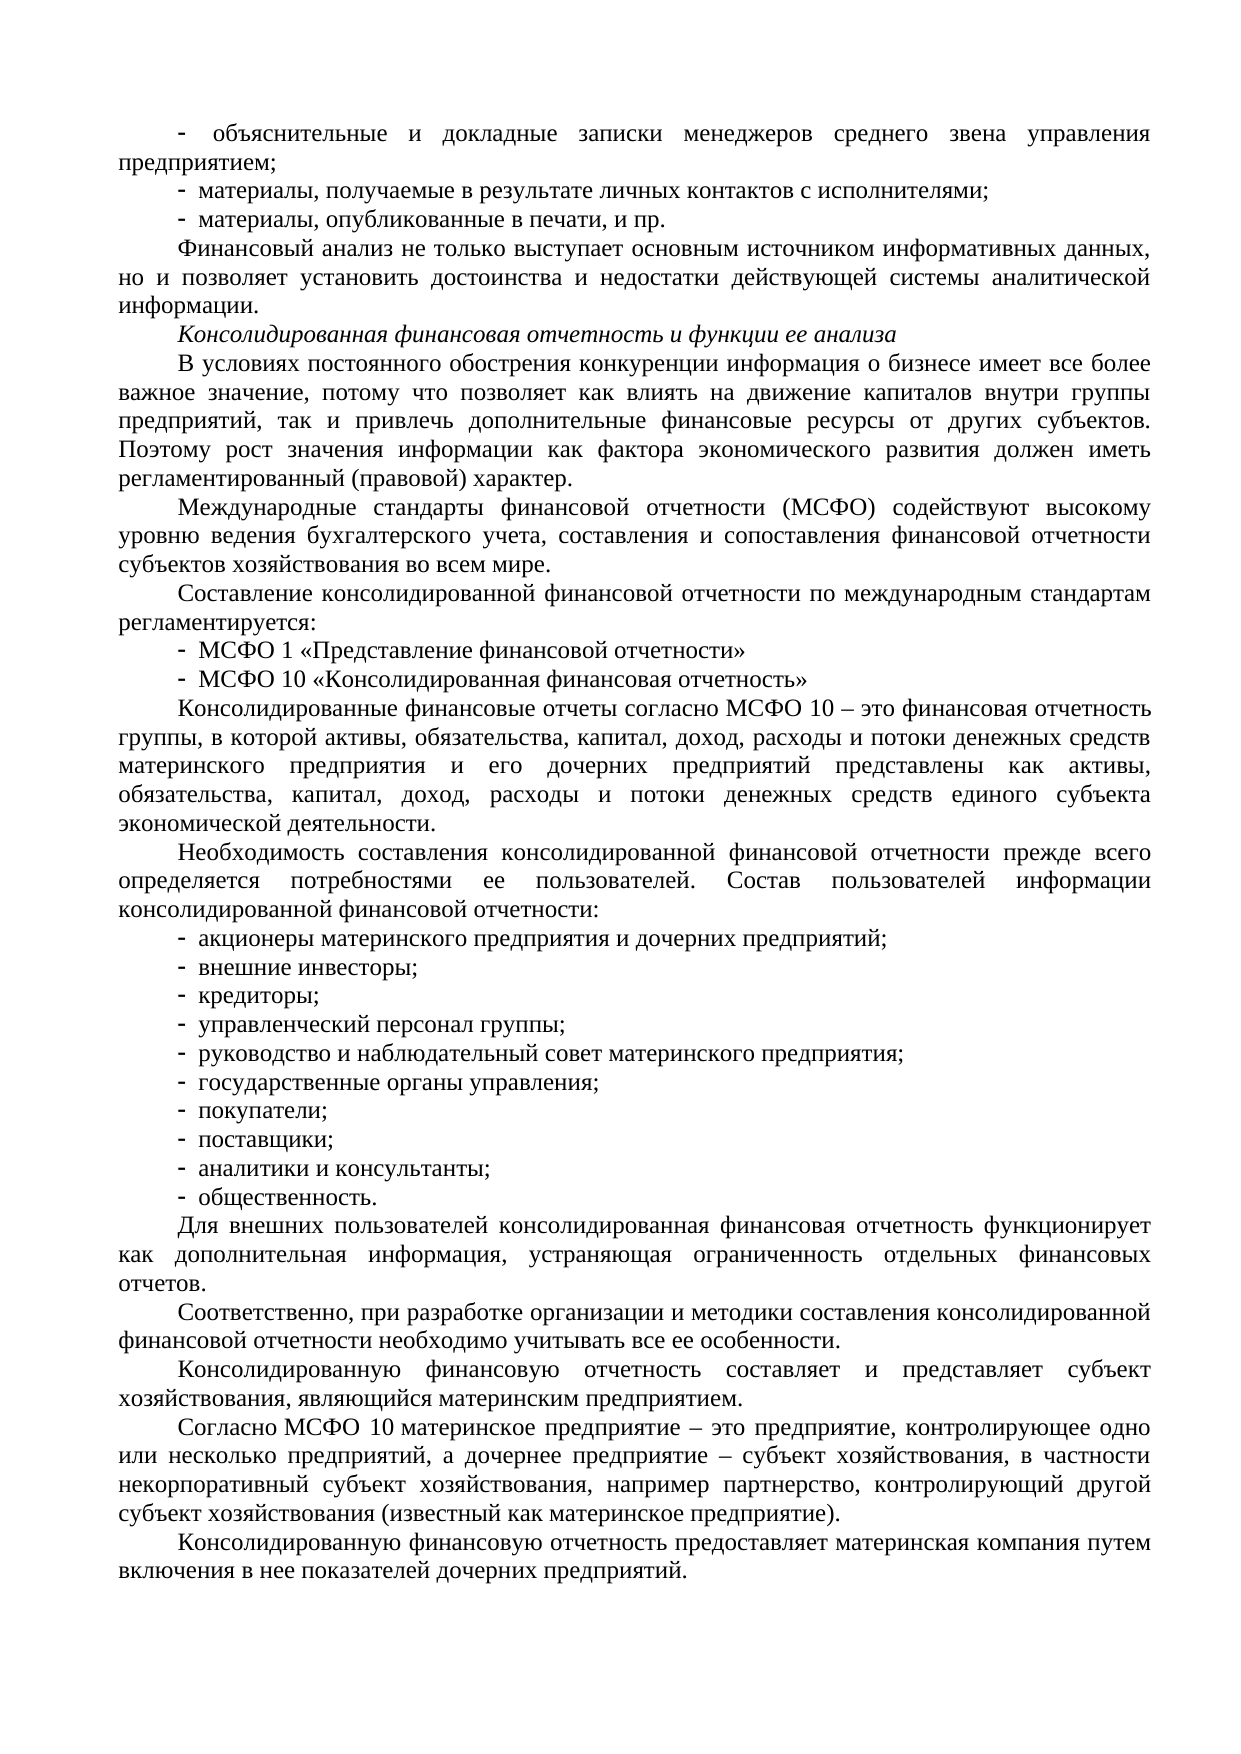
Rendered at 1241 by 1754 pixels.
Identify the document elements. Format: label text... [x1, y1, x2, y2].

text Соответственно, при разработке организации и методики составления консолидированной финансовой отчетности необходимо учитывать все ее особенности. [118, 1297, 1152, 1354]
text Согласно МСФО 10 материнское предприятие – это предприятие, контролирующее одно или несколько предприятий, а дочернее предприятие – субъект хозяйствования, в частности некорпоративный субъект хозяйствования, например партнерство, контролирующий другой субъект хозяйствования (известный как материнское предприятие). [118, 1412, 1152, 1527]
table_header Необходимость составления консолидированной финансовой отчетности прежде всего определяется потребностями ее пользователей. Состав пользователей информации консолидированной финансовой отчетности: акционеры материнского предприятия и дочерних предприятий; [118, 837, 1152, 952]
table_cell руководство и наблюдательный совет материнского предприятия; [118, 1038, 1152, 1067]
text В условиях постоянного обострения конкуренции информация о бизнесе имеет все более важное значение, потому что позволяет как влиять на движение капиталов внутри группы предприятий, так и привлечь дополнительные финансовые ресурсы от других субъектов. Поэтому рост значения информации как фактора экономического развития должен иметь регламентированный (правовой) характер. [118, 348, 1152, 492]
text Финансовый анализ не только выступает основным источником информативных данных, но и позволяет установить достоинства и недостатки действующей системы аналитической информации. [118, 233, 1152, 319]
list объяснительные и докладные записки менеджеров среднего звена управления предприятием; [118, 118, 1152, 176]
table_cell управленческий персонал группы; [118, 1009, 1152, 1038]
text Консолидированную финансовую отчетность предоставляет материнская компания путем включения в нее показателей дочерних предприятий. [118, 1527, 1152, 1584]
table_cell покупатели; [118, 1096, 1152, 1124]
table_cell кредиторы; [118, 981, 1152, 1009]
list МСФО 10 «Консолидированная финансовая отчетность» [118, 664, 1152, 693]
table_cell общественность. [118, 1182, 1152, 1211]
text Составление консолидированной финансовой отчетности по международным стандартам регламентируется: [118, 578, 1152, 636]
text Консолидированная финансовая отчетность и функции ее анализа [118, 319, 1152, 348]
table_cell государственные органы управления; [118, 1067, 1152, 1096]
list материалы, получаемые в результате личных контактов с исполнителями; [118, 176, 1152, 204]
list материалы, опубликованные в печати, и пр. [118, 204, 1152, 233]
text Консолидированные финансовые отчеты согласно МСФО 10 – это финансовая отчетность группы, в которой активы, обязательства, капитал, доход, расходы и потоки денежных средств материнского предприятия и его дочерних предприятий представлены как активы, обязательства, капитал, доход, расходы и потоки денежных средств единого субъекта экономической деятельности. [118, 693, 1152, 837]
table_cell аналитики и консультанты; [118, 1153, 1152, 1182]
list МСФО 1 «Представление финансовой отчетности» [118, 636, 1152, 664]
text Консолидированную финансовую отчетность составляет и представляет субъект хозяйствования, являющийся материнским предприятием. [118, 1354, 1152, 1412]
table_cell внешние инвесторы; [118, 952, 1152, 981]
text Международные стандарты финансовой отчетности (МСФО) содействуют высокому уровню ведения бухгалтерского учета, составления и сопоставления финансовой отчетности субъектов хозяйствования во всем мире. [118, 492, 1152, 578]
text Для внешних пользователей консолидированная финансовая отчетность функционирует как дополнительная информация, устраняющая ограниченность отдельных финансовых отчетов. [118, 1211, 1152, 1297]
table_cell поставщики; [118, 1124, 1152, 1153]
